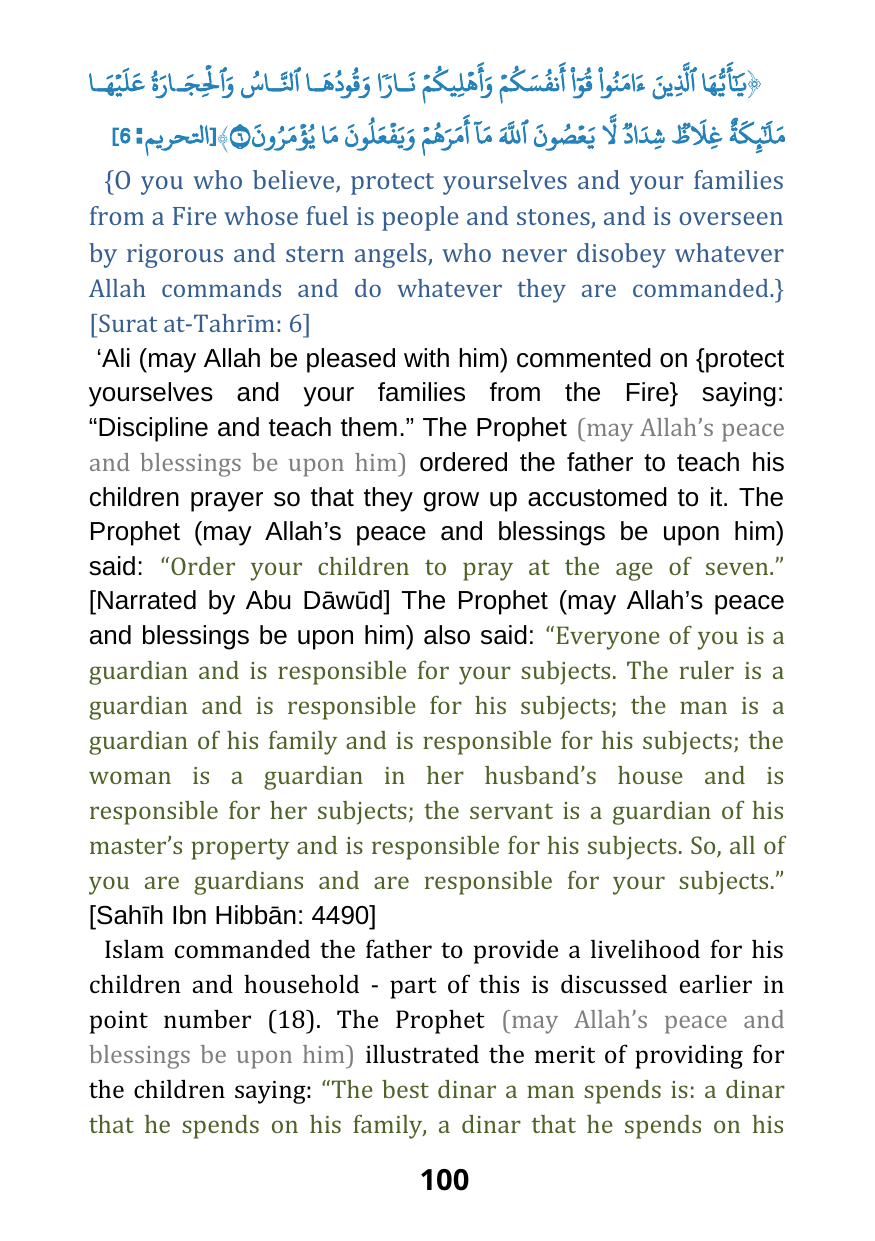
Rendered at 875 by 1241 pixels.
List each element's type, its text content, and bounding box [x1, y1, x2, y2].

text ‘Ali (may Allah be pleased with him) commented on {protect yourselves and your families from the Fire} saying: “Discipline and teach them.” The Prophet (may Allah’s peace and blessings be upon him) ordered the father to teach his children prayer so that they grow up accustomed to it. The Prophet (may Allah’s peace and blessings be upon him) said: “Order your children to pray at the age of seven.” [Narrated by Abu Dāwūd] The Prophet (may Allah’s peace and blessings be upon him) also said: “Everyone of you is a guardian and is responsible for your subjects. The ruler is a guardian and is responsible for his subjects; the man is a guardian of his family and is responsible for his subjects; the woman is a guardian in her husband’s house and is responsible for her subjects; the servant is a guardian of his master’s property and is responsible for his subjects. So, all of you are guardians and are responsible for your subjects.” [Sahīh Ibn Hibbān: 4490] [89, 343, 785, 929]
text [89, 934, 785, 1139]
text {O you who believe, protect yourselves and your families from a Fire whose fuel is people and stones, and is overseen by rigorous and stern angels, who never disobey whatever Allah commands and do whatever they are commanded.} [Surat at-Tahrīm: 6] [89, 164, 785, 338]
text ﴿يَـٰٓأَيُّهَا ٱلَّذِينَ ءَامَنُواْ قُوٓاْ أَنفُسَكُمۡ وَأَهۡلِيكُمۡ نَارٗا وَقُودُهَا ٱلنَّاسُ وَٱلۡحِجَارَةُ عَلَيۡهَا مَلَـٰٓئِكَةٌ غِلَاظٞ شِدَادٞ لَّا يَعۡصُونَ ٱللَّهَ مَآ أَمَرَهُمۡ وَيَفۡعَلُونَ مَا يُؤۡمَرُونَ٦﴾[التحريم: 6] [89, 59, 785, 159]
